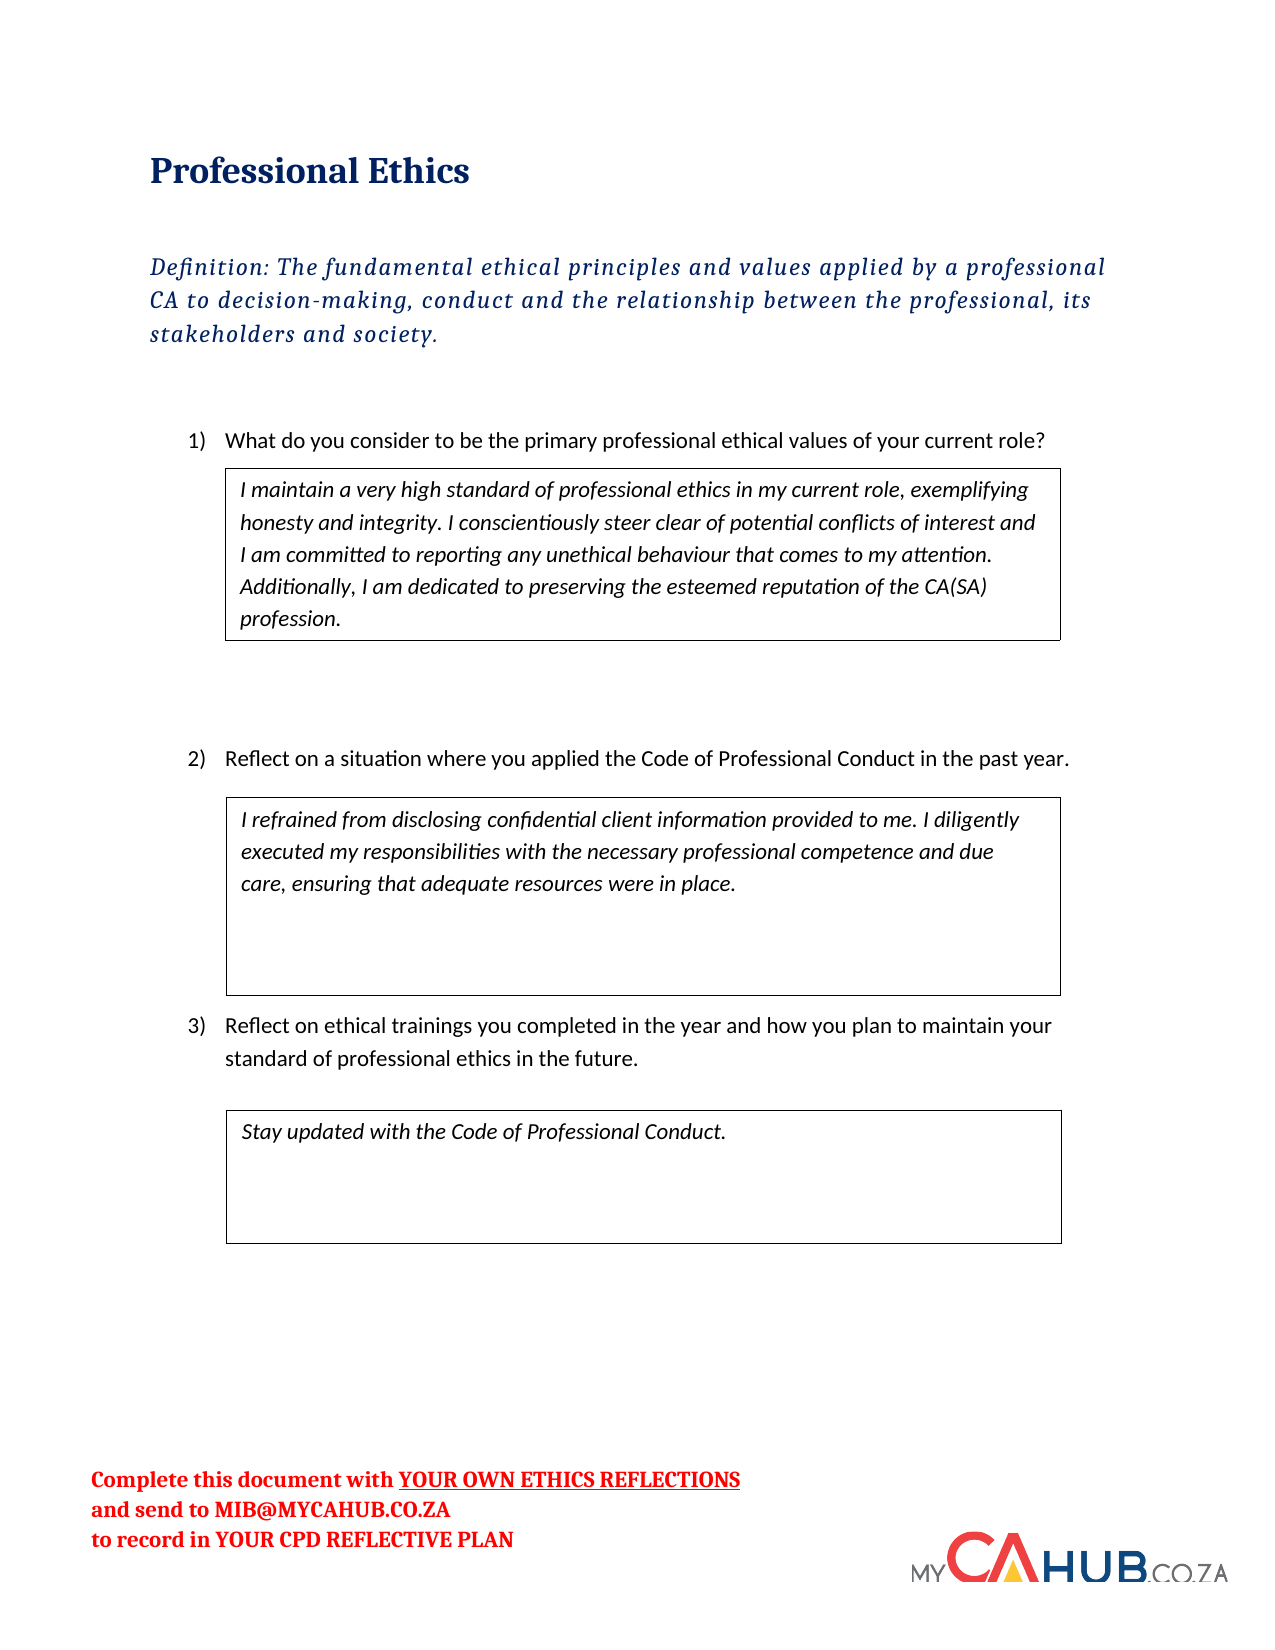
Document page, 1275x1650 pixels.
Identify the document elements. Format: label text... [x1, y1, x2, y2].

list Reflect on ethical trainings you completed in the year and how you plan to maintain your standard of professional ethics in the future. [187, 1012, 1125, 1072]
subtitle Definition: The fundamental ethical principles and values applied by a professional CA to decision-making, conduct and the relationship between the professional, its stakeholders and society. [150, 253, 1125, 348]
list Reflect on a situation where you applied the Code of Professional Conduct in the past year. [187, 744, 1125, 773]
list What do you consider to be the primary professional ethical values of your current role? [187, 426, 1125, 454]
subtitle Professional Ethics [150, 150, 1125, 193]
picture [912, 1531, 1228, 1582]
